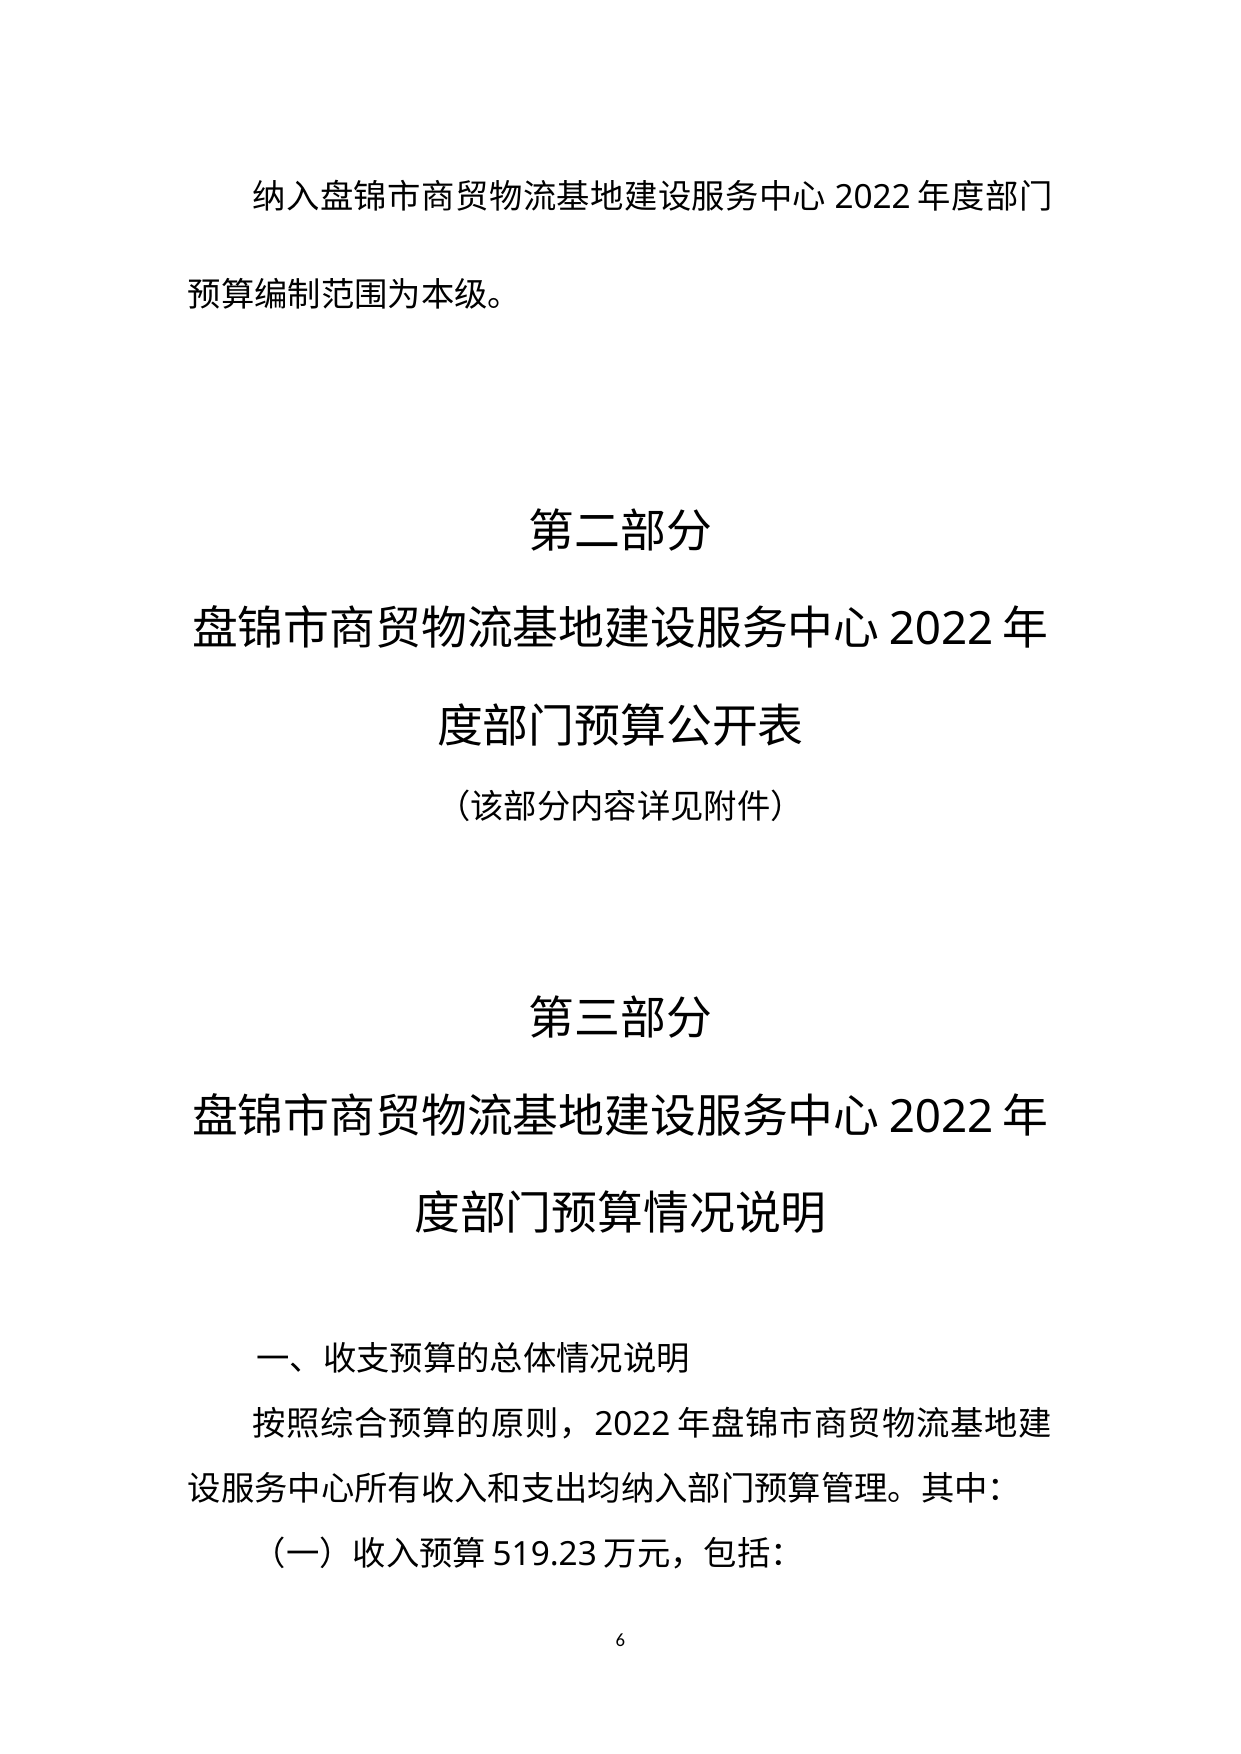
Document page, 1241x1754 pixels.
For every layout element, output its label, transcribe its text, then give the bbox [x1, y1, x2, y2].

text 纳入盘锦市商贸物流基地建设服务中心2022年度部门预算编制范围为本级。 [187, 162, 1053, 324]
text 盘锦市商贸物流基地建设服务中心2022年度部门预算情况说明 [187, 1063, 1053, 1258]
text 一、收支预算的总体情况说明 [187, 1323, 1053, 1388]
text 盘锦市商贸物流基地建设服务中心2022年度部门预算公开表 [187, 576, 1053, 771]
text 按照综合预算的原则，2022年盘锦市商贸物流基地建设服务中心所有收入和支出均纳入部门预算管理。其中： [187, 1388, 1053, 1518]
text （该部分内容详见附件） [187, 771, 1053, 836]
text 第三部分 [187, 966, 1053, 1063]
list 收入预算519.23万元，包括： [187, 1518, 1053, 1583]
text 第二部分 [187, 478, 1053, 576]
